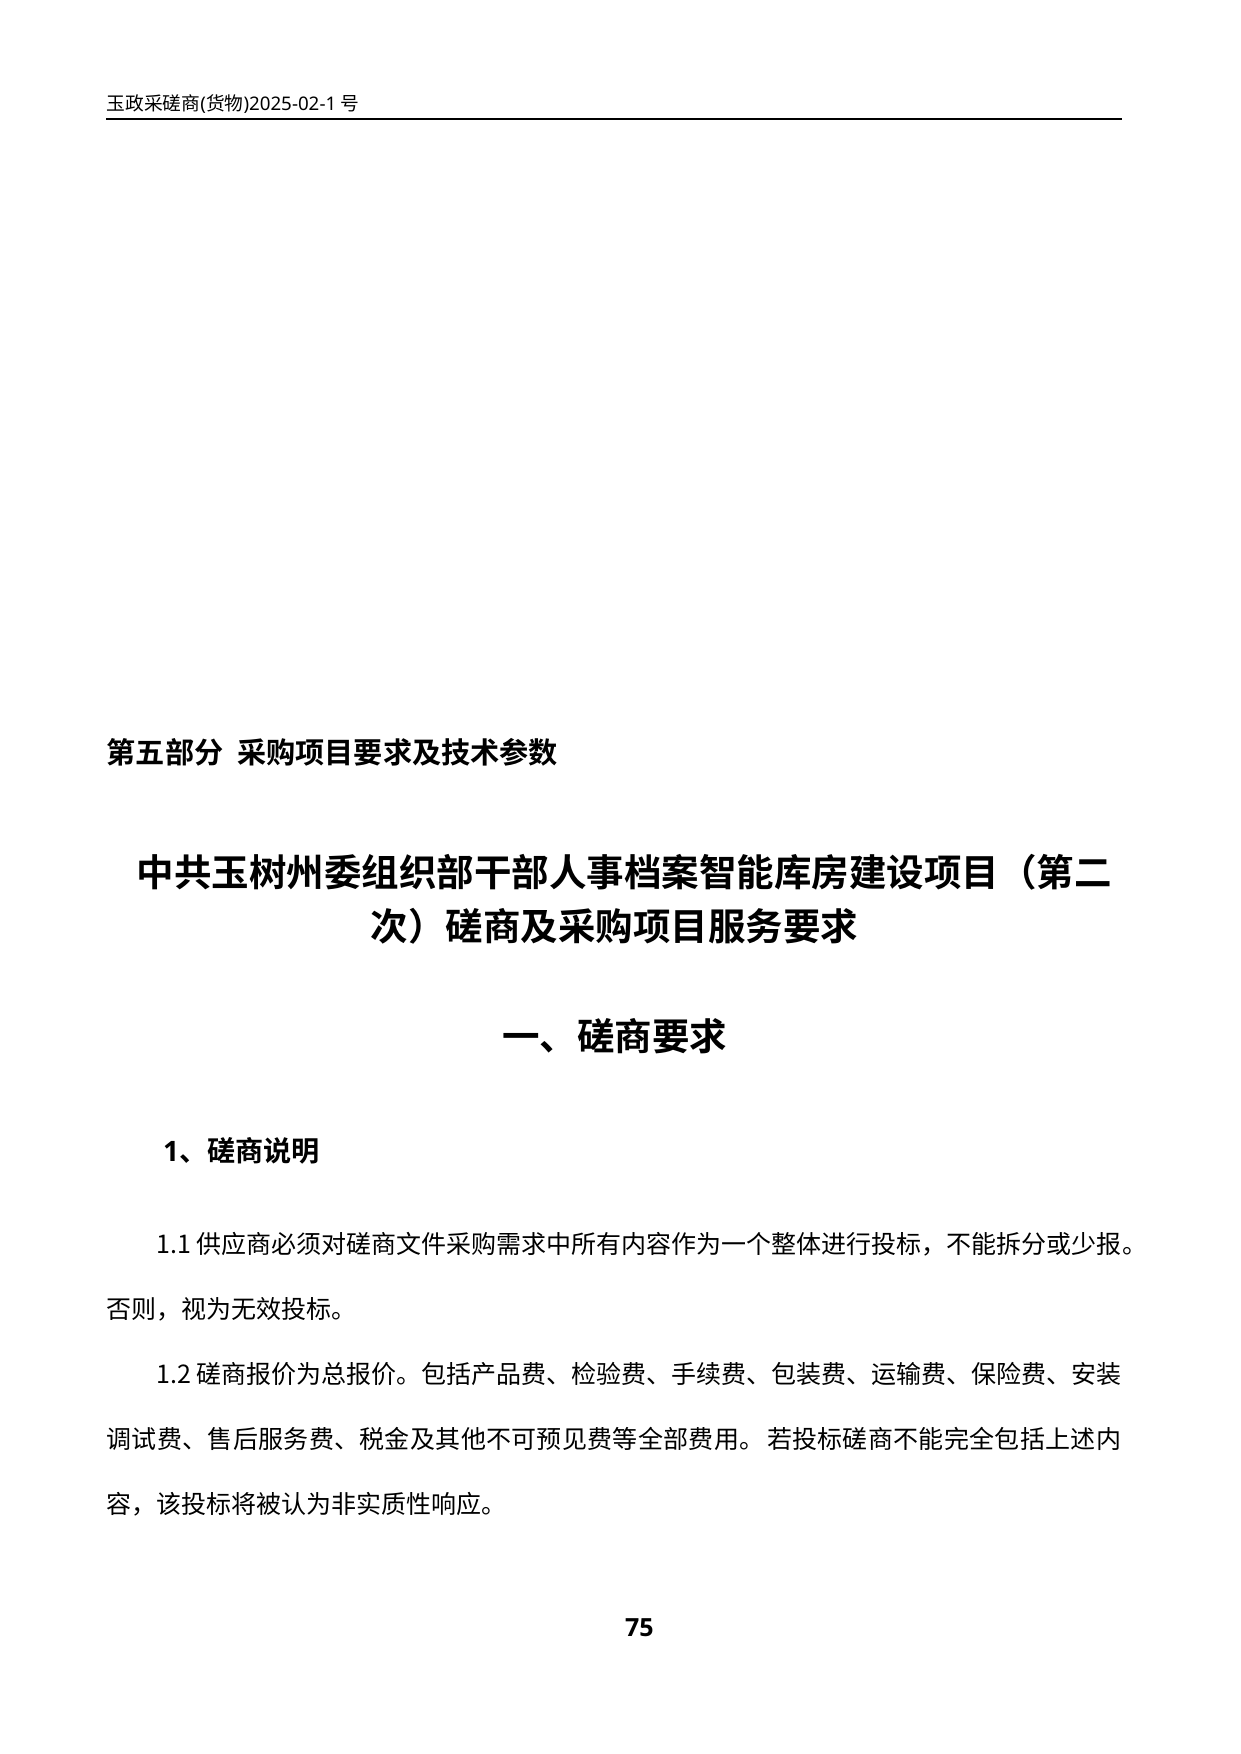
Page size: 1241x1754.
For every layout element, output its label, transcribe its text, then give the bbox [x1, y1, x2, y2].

text 1.1供应商必须对磋商文件采购需求中所有内容作为一个整体进行投标，不能拆分或少报。否则，视为无效投标。 [106, 1210, 1122, 1340]
list 采购项目要求及技术参数 [106, 718, 1122, 783]
text 中共玉树州委组织部干部人事档案智能库房建设项目（第二次）磋商及采购项目服务要求 [106, 843, 1122, 951]
text 一、磋商要求 [106, 1001, 1122, 1066]
text 1.2磋商报价为总报价。包括产品费、检验费、手续费、包装费、运输费、保险费、安装调试费、售后服务费、税金及其他不可预见费等全部费用。若投标磋商不能完全包括上述内容，该投标将被认为非实质性响应。 [106, 1340, 1122, 1535]
text 1、磋商说明 [106, 1116, 1122, 1181]
